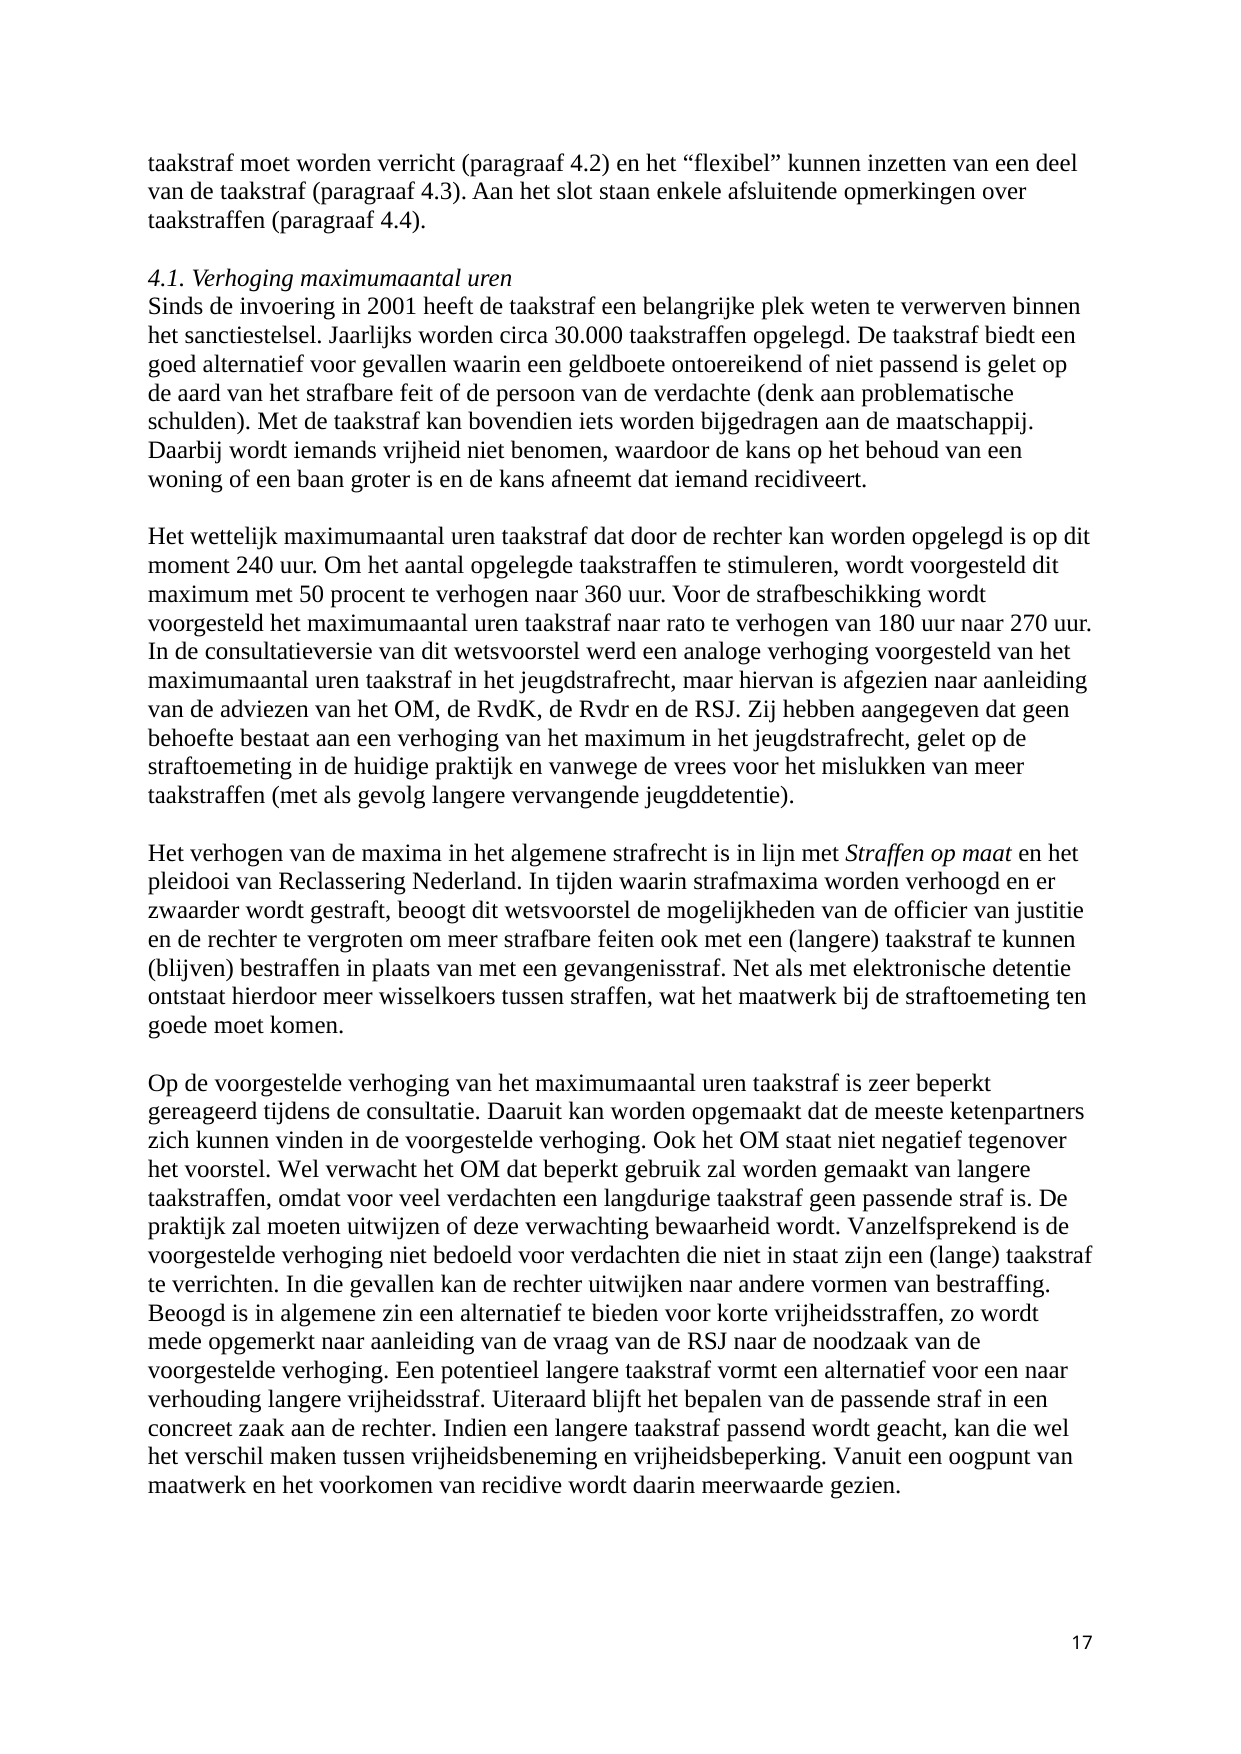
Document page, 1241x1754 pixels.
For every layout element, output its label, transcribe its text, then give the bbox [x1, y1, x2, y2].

subtitle 4.1. Verhoging maximumaantal uren [148, 263, 1093, 291]
text Op de voorgestelde verhoging van het maximumaantal uren taakstraf is zeer beperkt gereageerd tijdens de consultatie. Daaruit kan worden opgemaakt dat de meeste ketenpartners zich kunnen vinden in de voorgestelde verhoging. Ook het OM staat niet negatief tegenover het voorstel. Wel verwacht het OM dat beperkt gebruik zal worden gemaakt van langere taakstraffen, omdat voor veel verdachten een langdurige taakstraf geen passende straf is. De praktijk zal moeten uitwijzen of deze verwachting bewaarheid wordt. Vanzelfsprekend is de voorgestelde verhoging niet bedoeld voor verdachten die niet in staat zijn een (lange) taakstraf te verrichten. In die gevallen kan de rechter uitwijken naar andere vormen van bestraffing. Beoogd is in algemene zin een alternatief te bieden voor korte vrijheidsstraffen, zo wordt mede opgemerkt naar aanleiding van de vraag van de RSJ naar de noodzaak van de voorgestelde verhoging. Een potentieel langere taakstraf vormt een alternatief voor een naar verhouding langere vrijheidsstraf. Uiteraard blijft het bepalen van de passende straf in een concreet zaak aan de rechter. Indien een langere taakstraf passend wordt geacht, kan die wel het verschil maken tussen vrijheidsbeneming en vrijheidsbeperking. Vanuit een oogpunt van maatwerk en het voorkomen van recidive wordt daarin meerwaarde gezien. [148, 1068, 1093, 1499]
text Sinds de invoering in 2001 heeft de taakstraf een belangrijke plek weten te verwerven binnen het sanctiestelsel. Jaarlijks worden circa 30.000 taakstraffen opgelegd. De taakstraf biedt een goed alternatief voor gevallen waarin een geldboete ontoereikend of niet passend is gelet op de aard van het strafbare feit of de persoon van de verdachte (denk aan problematische schulden). Met de taakstraf kan bovendien iets worden bijgedragen aan de maatschappij. Daarbij wordt iemands vrijheid niet benomen, waardoor de kans op het behoud van een woning of een baan groter is en de kans afneemt dat iemand recidiveert. [148, 291, 1093, 493]
text Het wettelijk maximumaantal uren taakstraf dat door de rechter kan worden opgelegd is op dit moment 240 uur. Om het aantal opgelegde taakstraffen te stimuleren, wordt voorgesteld dit maximum met 50 procent te verhogen naar 360 uur. Voor de strafbeschikking wordt voorgesteld het maximumaantal uren taakstraf naar rato te verhogen van 180 uur naar 270 uur. In de consultatieversie van dit wetsvoorstel werd een analoge verhoging voorgesteld van het maximumaantal uren taakstraf in het jeugdstrafrecht, maar hiervan is afgezien naar aanleiding van de adviezen van het OM, de RvdK, de Rvdr en de RSJ. Zij hebben aangegeven dat geen behoefte bestaat aan een verhoging van het maximum in het jeugdstrafrecht, gelet op de straftoemeting in de huidige praktijk en vanwege de vrees voor het mislukken van meer taakstraffen (met als gevolg langere vervangende jeugddetentie). [148, 521, 1093, 809]
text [148, 148, 1093, 234]
text Het verhogen van de maxima in het algemene strafrecht is in lijn met Straffen op maat en het pleidooi van Reclassering Nederland. In tijden waarin strafmaxima worden verhoogd en er zwaarder wordt gestraft, beoogt dit wetsvoorstel de mogelijkheden van de officier van justitie en de rechter te vergroten om meer strafbare feiten ook met een (langere) taakstraf te kunnen (blijven) bestraffen in plaats van met een gevangenisstraf. Net als met elektronische detentie ontstaat hierdoor meer wisselkoers tussen straffen, wat het maatwerk bij de straftoemeting ten goede moet komen. [148, 838, 1093, 1039]
